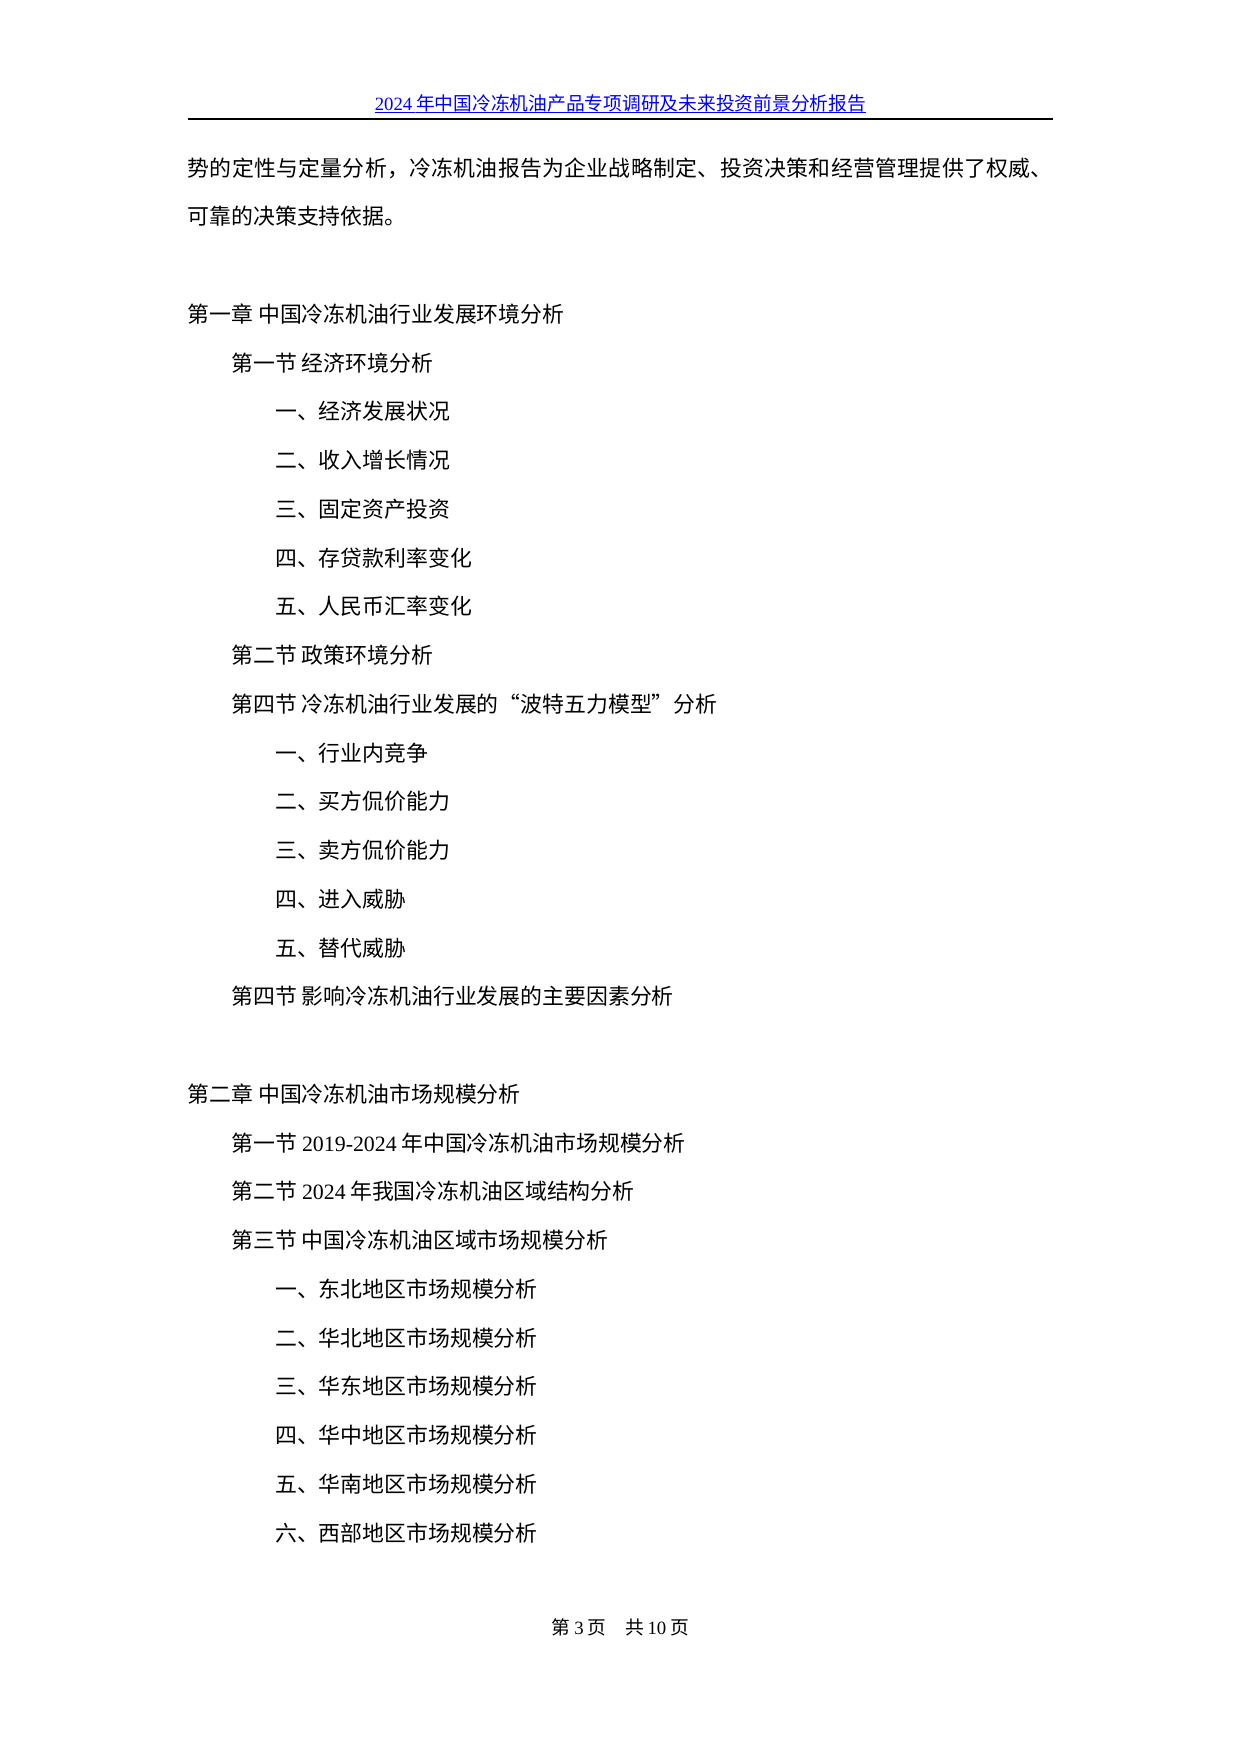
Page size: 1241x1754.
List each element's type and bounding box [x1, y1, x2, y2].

text [187, 150, 1053, 1548]
